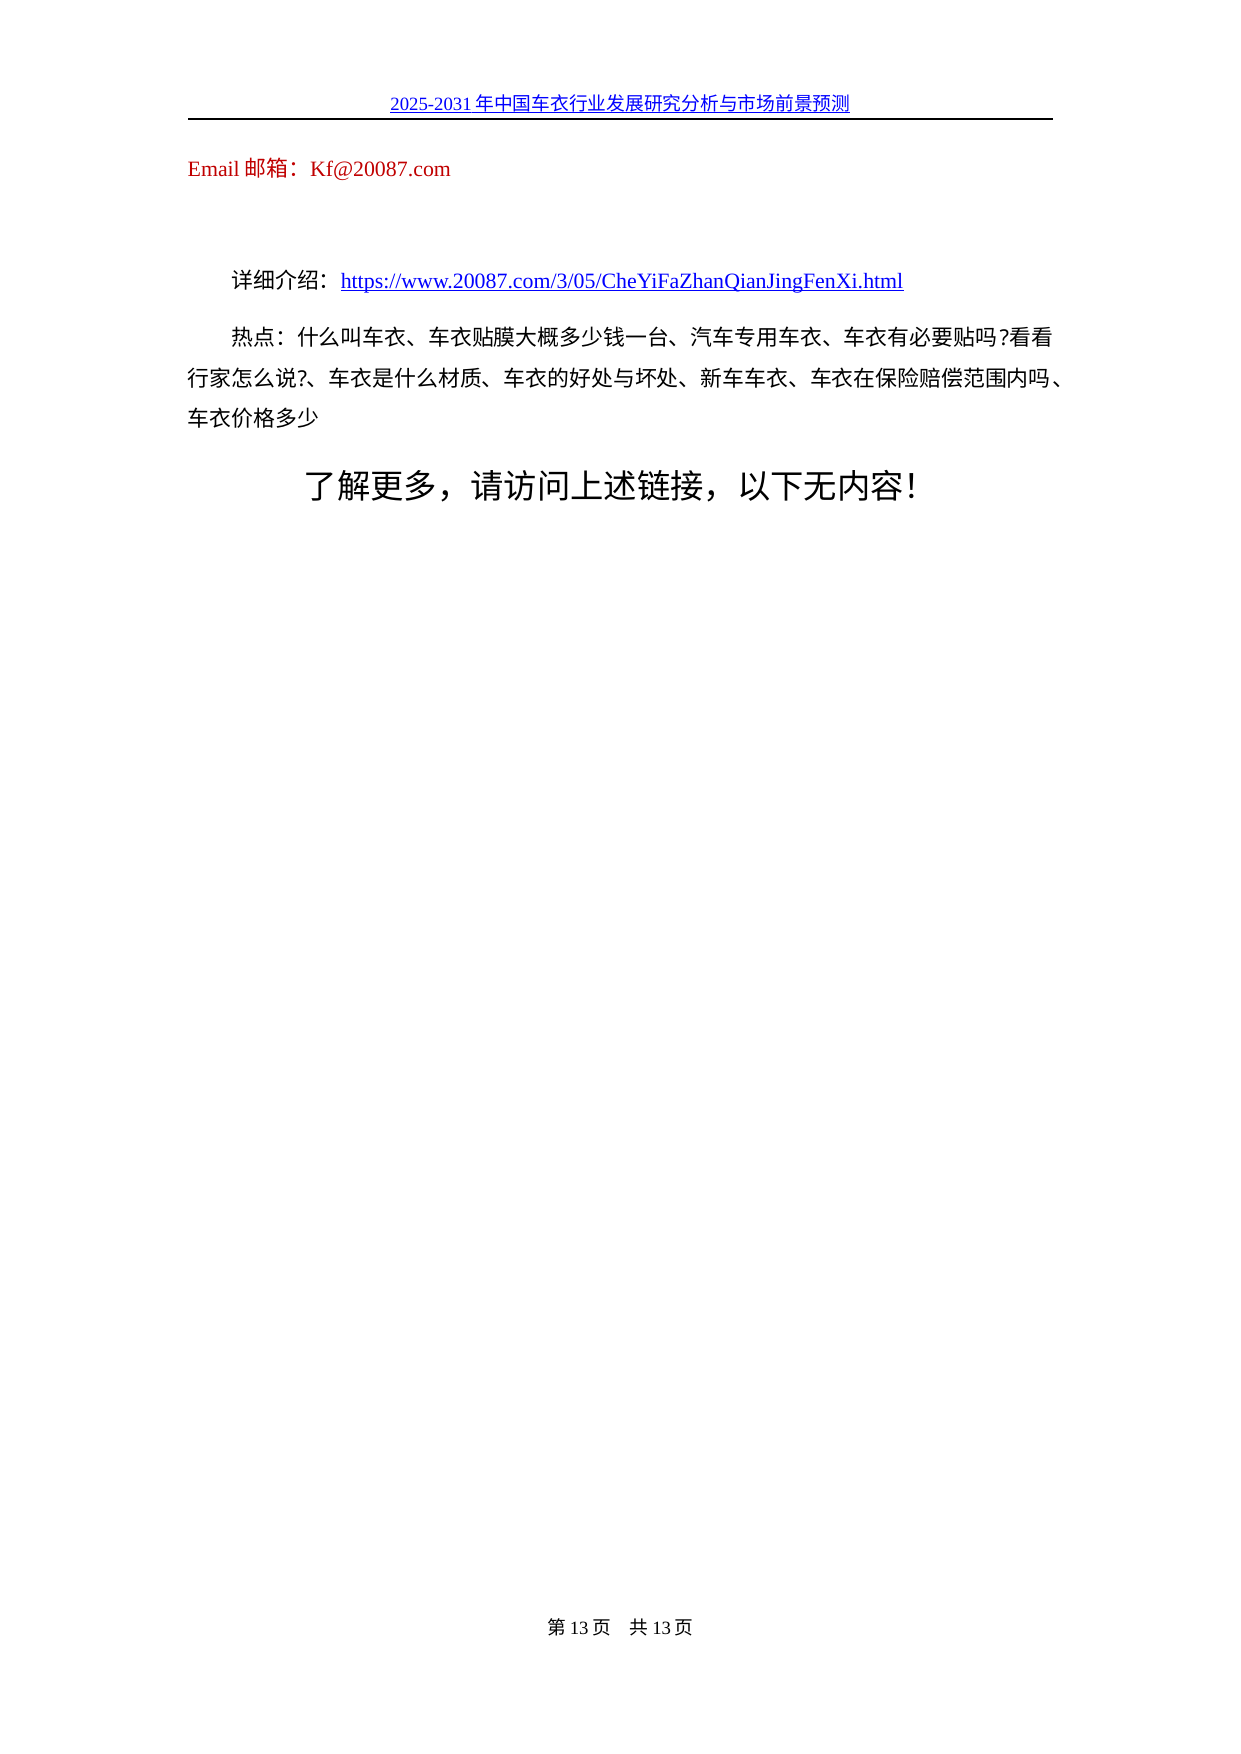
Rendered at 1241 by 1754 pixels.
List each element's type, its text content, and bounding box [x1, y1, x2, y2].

text 详细介绍：https://www.20087.com/3/05/CheYiFaZhanQianJingFenXi.html [187, 263, 1053, 296]
text 热点：什么叫车衣、车衣贴膜大概多少钱一台、汽车专用车衣、车衣有必要贴吗?看看行家怎么说?、车衣是什么材质、车衣的好处与坏处、新车车衣、车衣在保险赔偿范围内吗、车衣价格多少 [187, 320, 1053, 433]
title 了解更多，请访问上述链接，以下无内容！ [187, 451, 1053, 516]
text Email邮箱：Kf@20087.com [187, 150, 1053, 183]
